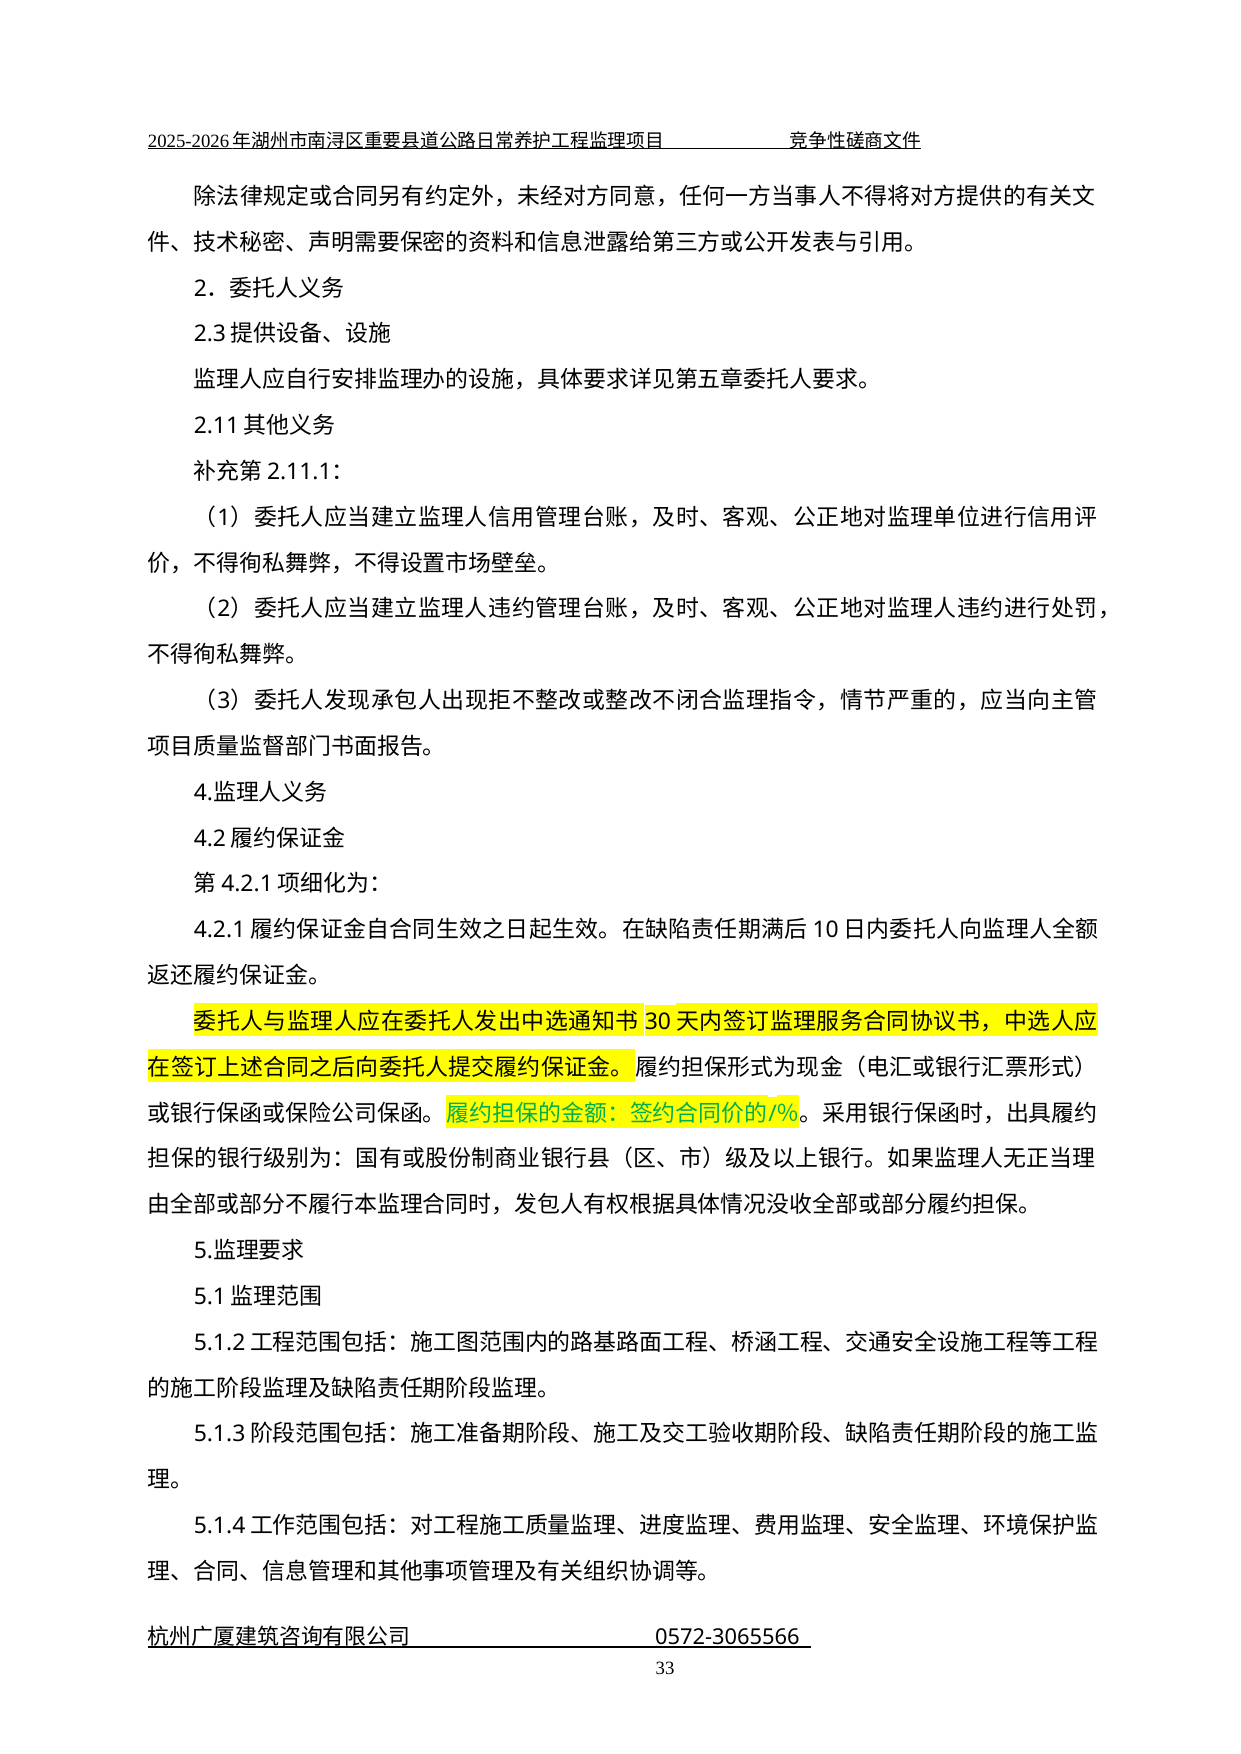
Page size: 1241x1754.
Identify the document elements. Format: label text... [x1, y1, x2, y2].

text 5.1.3阶段范围包括：施工准备期阶段、施工及交工验收期阶段、缺陷责任期阶段的施工监理。 [148, 1405, 1098, 1497]
text （2）委托人应当建立监理人违约管理台账，及时、客观、公正地对监理人违约进行处罚，不得徇私舞弊。 [148, 580, 1098, 672]
text 第4.2.1项细化为： [148, 855, 1098, 901]
text 5.1.4工作范围包括：对工程施工质量监理、进度监理、费用监理、安全监理、环境保护监理、合同、信息管理和其他事项管理及有关组织协调等。 [148, 1497, 1098, 1588]
text 2.3提供设备、设施 [148, 305, 1098, 351]
text 补充第2.11.1： [148, 443, 1098, 488]
text （3）委托人发现承包人出现拒不整改或整改不闭合监理指令，情节严重的，应当向主管项目质量监督部门书面报告。 [148, 672, 1098, 763]
text 4.2.1履约保证金自合同生效之日起生效。在缺陷责任期满后10日内委托人向监理人全额返还履约保证金。 [148, 901, 1098, 993]
text （1）委托人应当建立监理人信用管理台账，及时、客观、公正地对监理单位进行信用评价，不得徇私舞弊，不得设置市场壁垒。 [148, 488, 1098, 580]
text 2.11其他义务 [148, 397, 1098, 443]
text 2．委托人义务 [148, 259, 1098, 305]
text 除法律规定或合同另有约定外，未经对方同意，任何一方当事人不得将对方提供的有关文件、技术秘密、声明需要保密的资料和信息泄露给第三方或公开发表与引用。 [148, 168, 1098, 259]
text 委托人与监理人应在委托人发出中选通知书30天内签订监理服务合同协议书，中选人应在签订上述合同之后向委托人提交履约保证金。履约担保形式为现金（电汇或银行汇票形式）或银行保函或保险公司保函。履约担保的金额：签约合同价的/％。采用银行保函时，出具履约担保的银行级别为：国有或股份制商业银行县（区、市）级及以上银行。如果监理人无正当理由全部或部分不履行本监理合同时，发包人有权根据具体情况没收全部或部分履约担保。 [148, 993, 1098, 1222]
text 5.监理要求 [148, 1222, 1098, 1268]
text 5.1监理范围 [148, 1268, 1098, 1313]
text 监理人应自行安排监理办的设施，具体要求详见第五章委托人要求。 [148, 351, 1098, 397]
text 4.2履约保证金 [148, 809, 1098, 855]
text 5.1.2工程范围包括：施工图范围内的路基路面工程、桥涵工程、交通安全设施工程等工程的施工阶段监理及缺陷责任期阶段监理。 [148, 1313, 1098, 1405]
text 4.监理人义务 [148, 763, 1098, 809]
